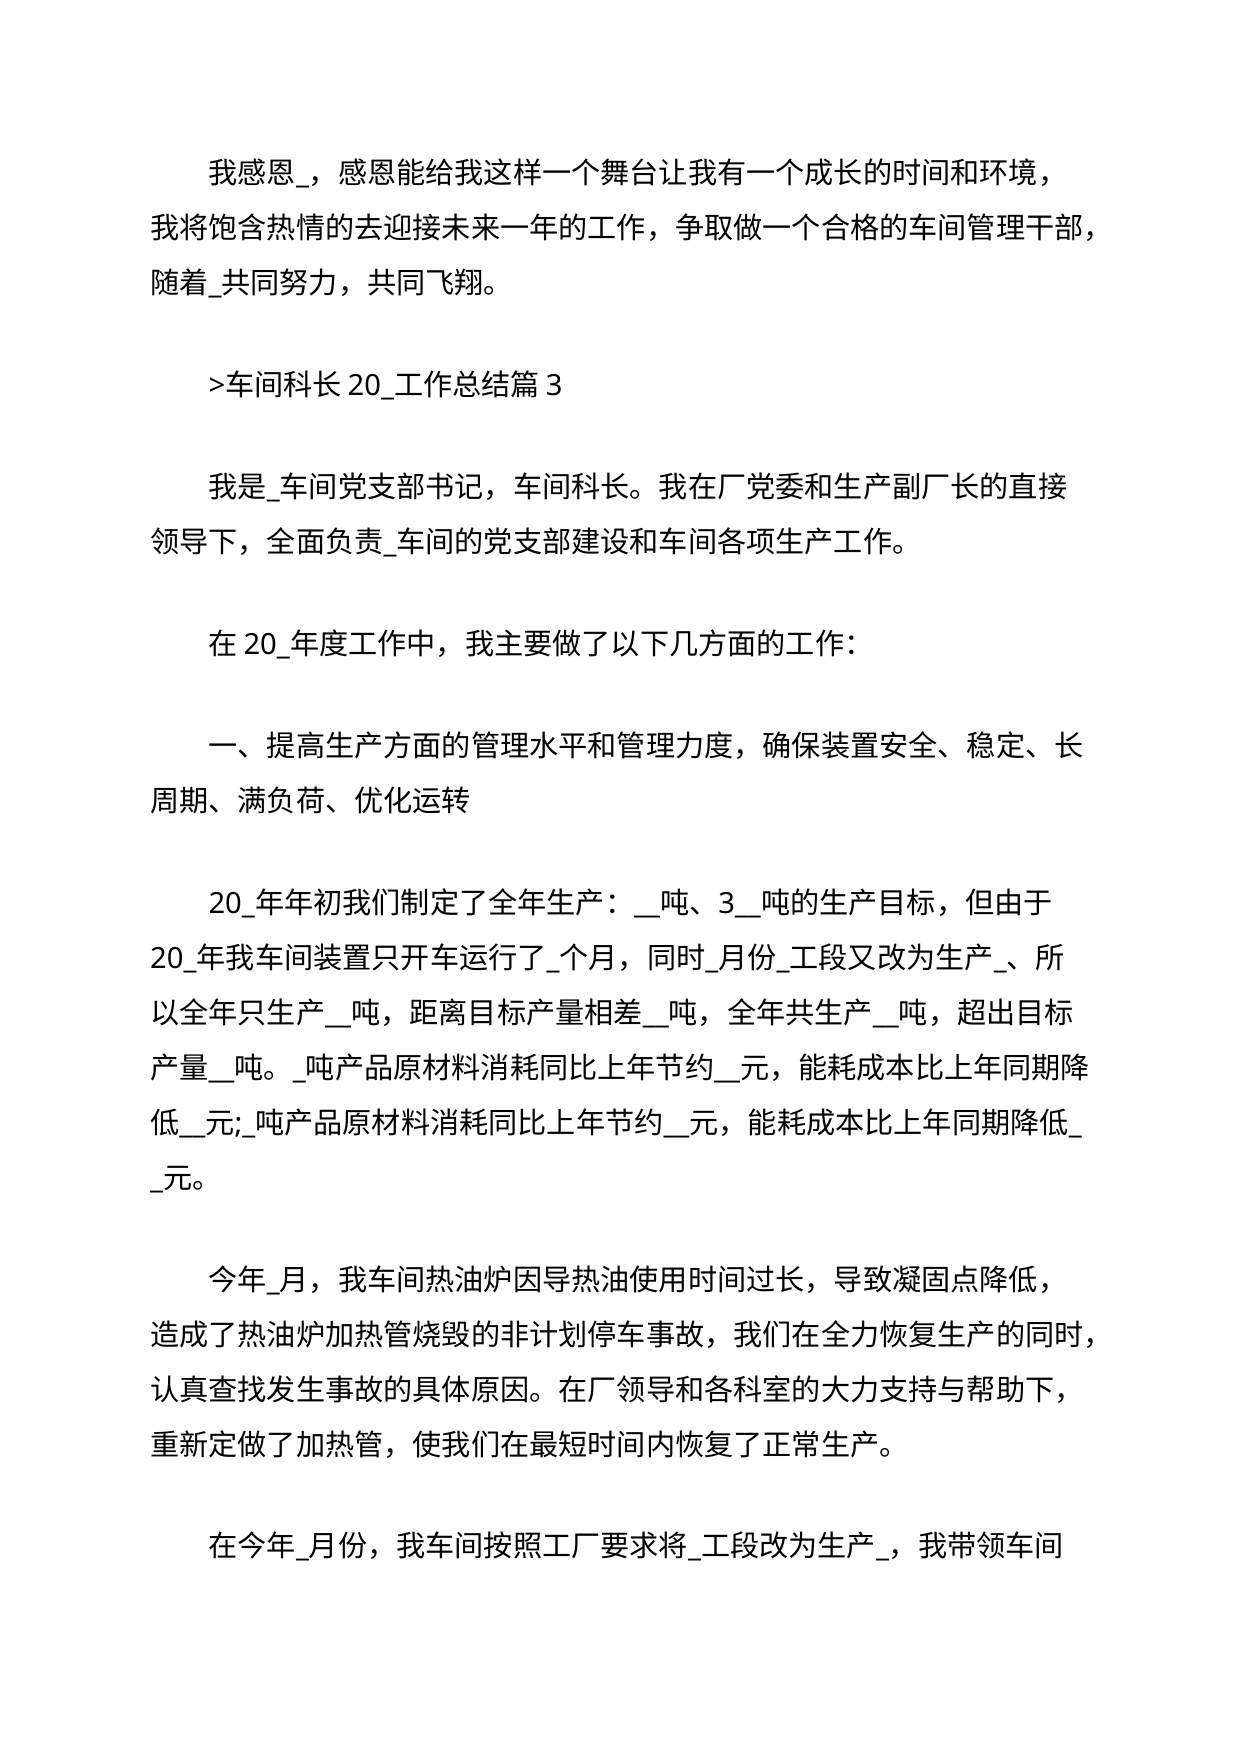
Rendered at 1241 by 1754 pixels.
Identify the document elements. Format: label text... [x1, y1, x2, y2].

text 一、提高生产方面的管理水平和管理力度，确保装置安全、稳定、长周期、满负荷、优化运转 [150, 723, 1090, 820]
text 今年_月，我车间热油炉因导热油使用时间过长，导致凝固点降低，造成了热油炉加热管烧毁的非计划停车事故，我们在全力恢复生产的同时，认真查找发生事故的具体原因。在厂领导和各科室的大力支持与帮助下，重新定做了加热管，使我们在最短时间内恢复了正常生产。 [150, 1256, 1090, 1463]
text 我感恩_，感恩能给我这样一个舞台让我有一个成长的时间和环境，我将饱含热情的去迎接未来一年的工作，争取做一个合格的车间管理干部，随着_共同努力，共同飞翔。 [150, 150, 1090, 302]
text 在20_年度工作中，我主要做了以下几方面的工作： [150, 621, 1090, 663]
text 20_年年初我们制定了全年生产：__吨、3__吨的生产目标，但由于20_年我车间装置只开车运行了_个月，同时_月份_工段又改为生产_、所以全年只生产__吨，距离目标产量相差__吨，全年共生产__吨，超出目标产量__吨。_吨产品原材料消耗同比上年节约__元，能耗成本比上年同期降低__元;_吨产品原材料消耗同比上年节约__元，能耗成本比上年同期降低__元。 [150, 879, 1090, 1197]
text >车间科长20_工作总结篇3 [150, 362, 1090, 404]
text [150, 1523, 1090, 1565]
text 我是_车间党支部书记，车间科长。我在厂党委和生产副厂长的直接领导下，全面负责_车间的党支部建设和车间各项生产工作。 [150, 464, 1090, 561]
